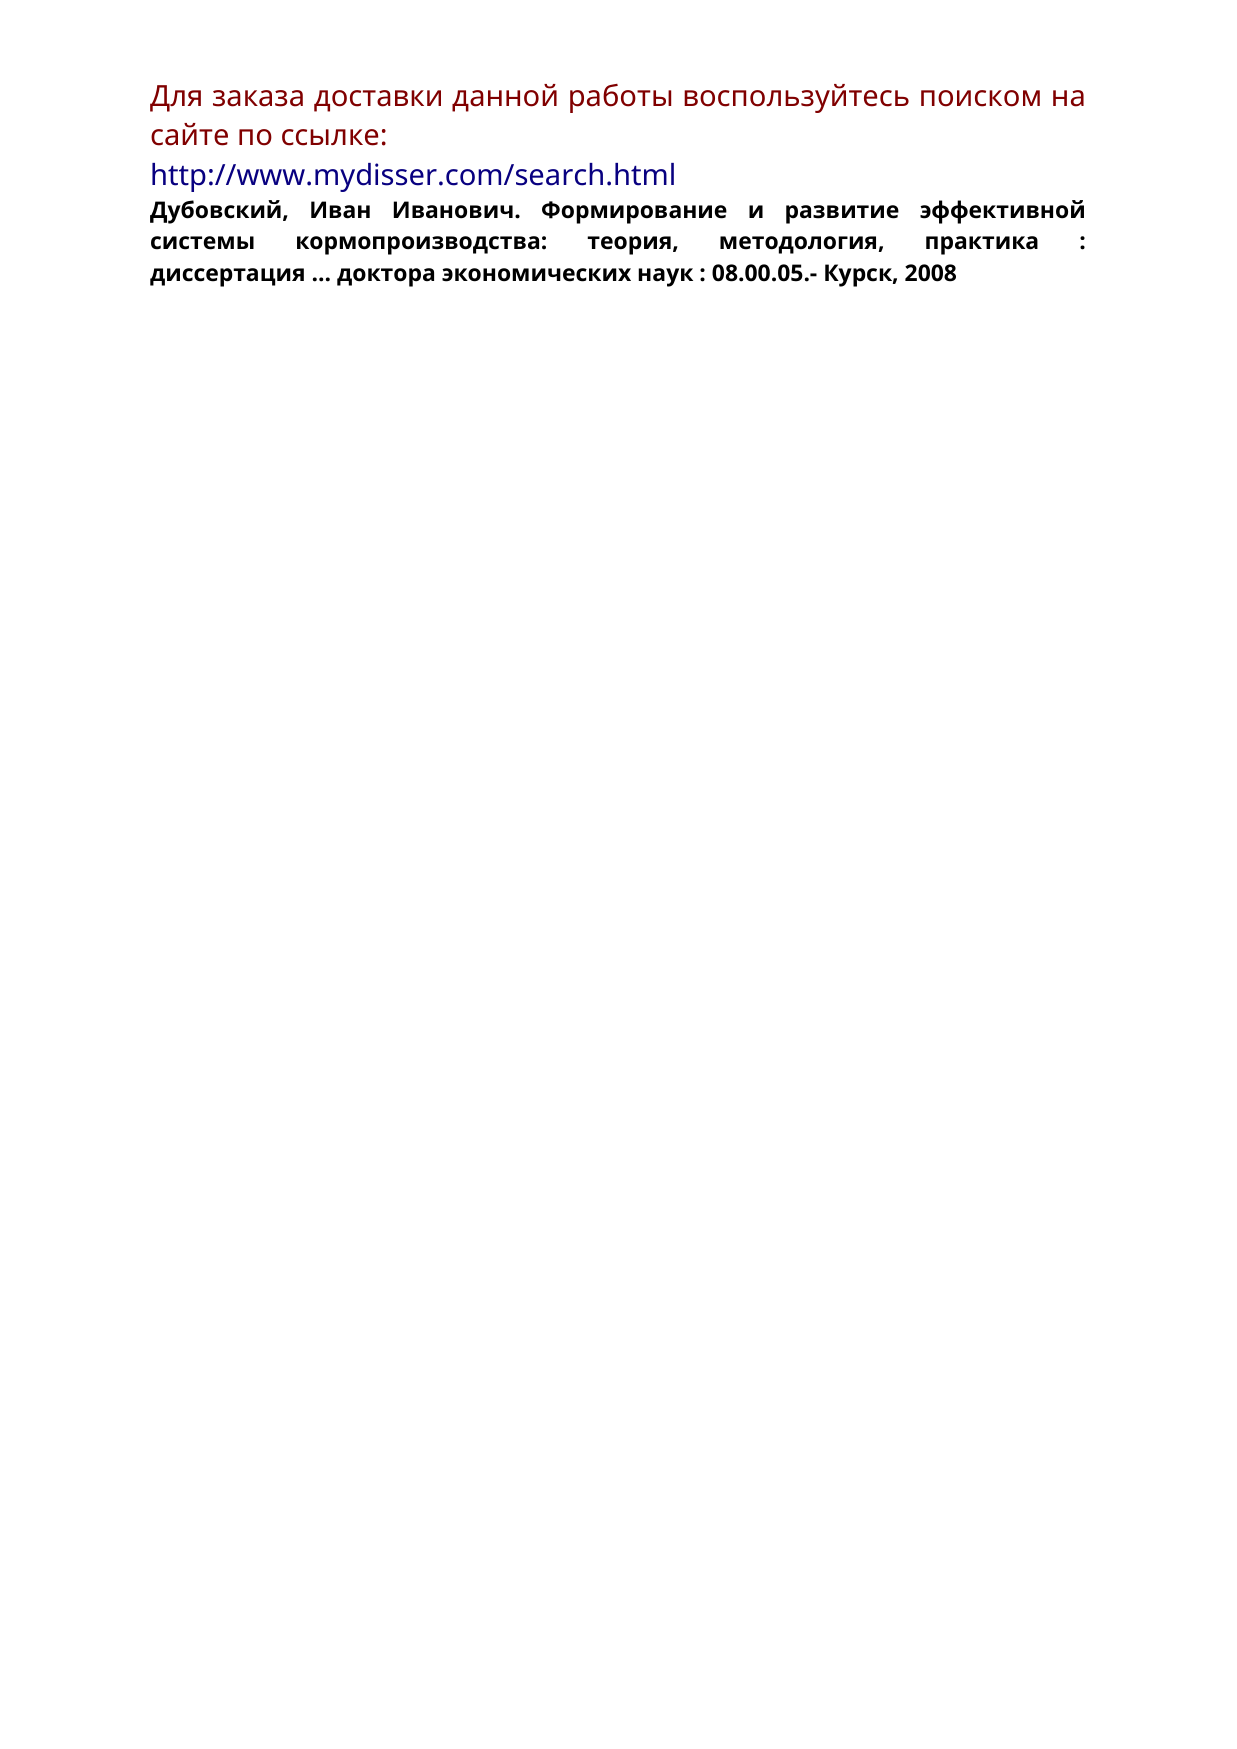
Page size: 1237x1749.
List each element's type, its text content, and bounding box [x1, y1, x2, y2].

text Дубовский, Иван Иванович. Формирование и развитие эффективной системы кормопроизводства: теория, методология, практика : диссертация ... доктора экономических наук : 08.00.05.- Курск, 2008 [150, 194, 1086, 288]
